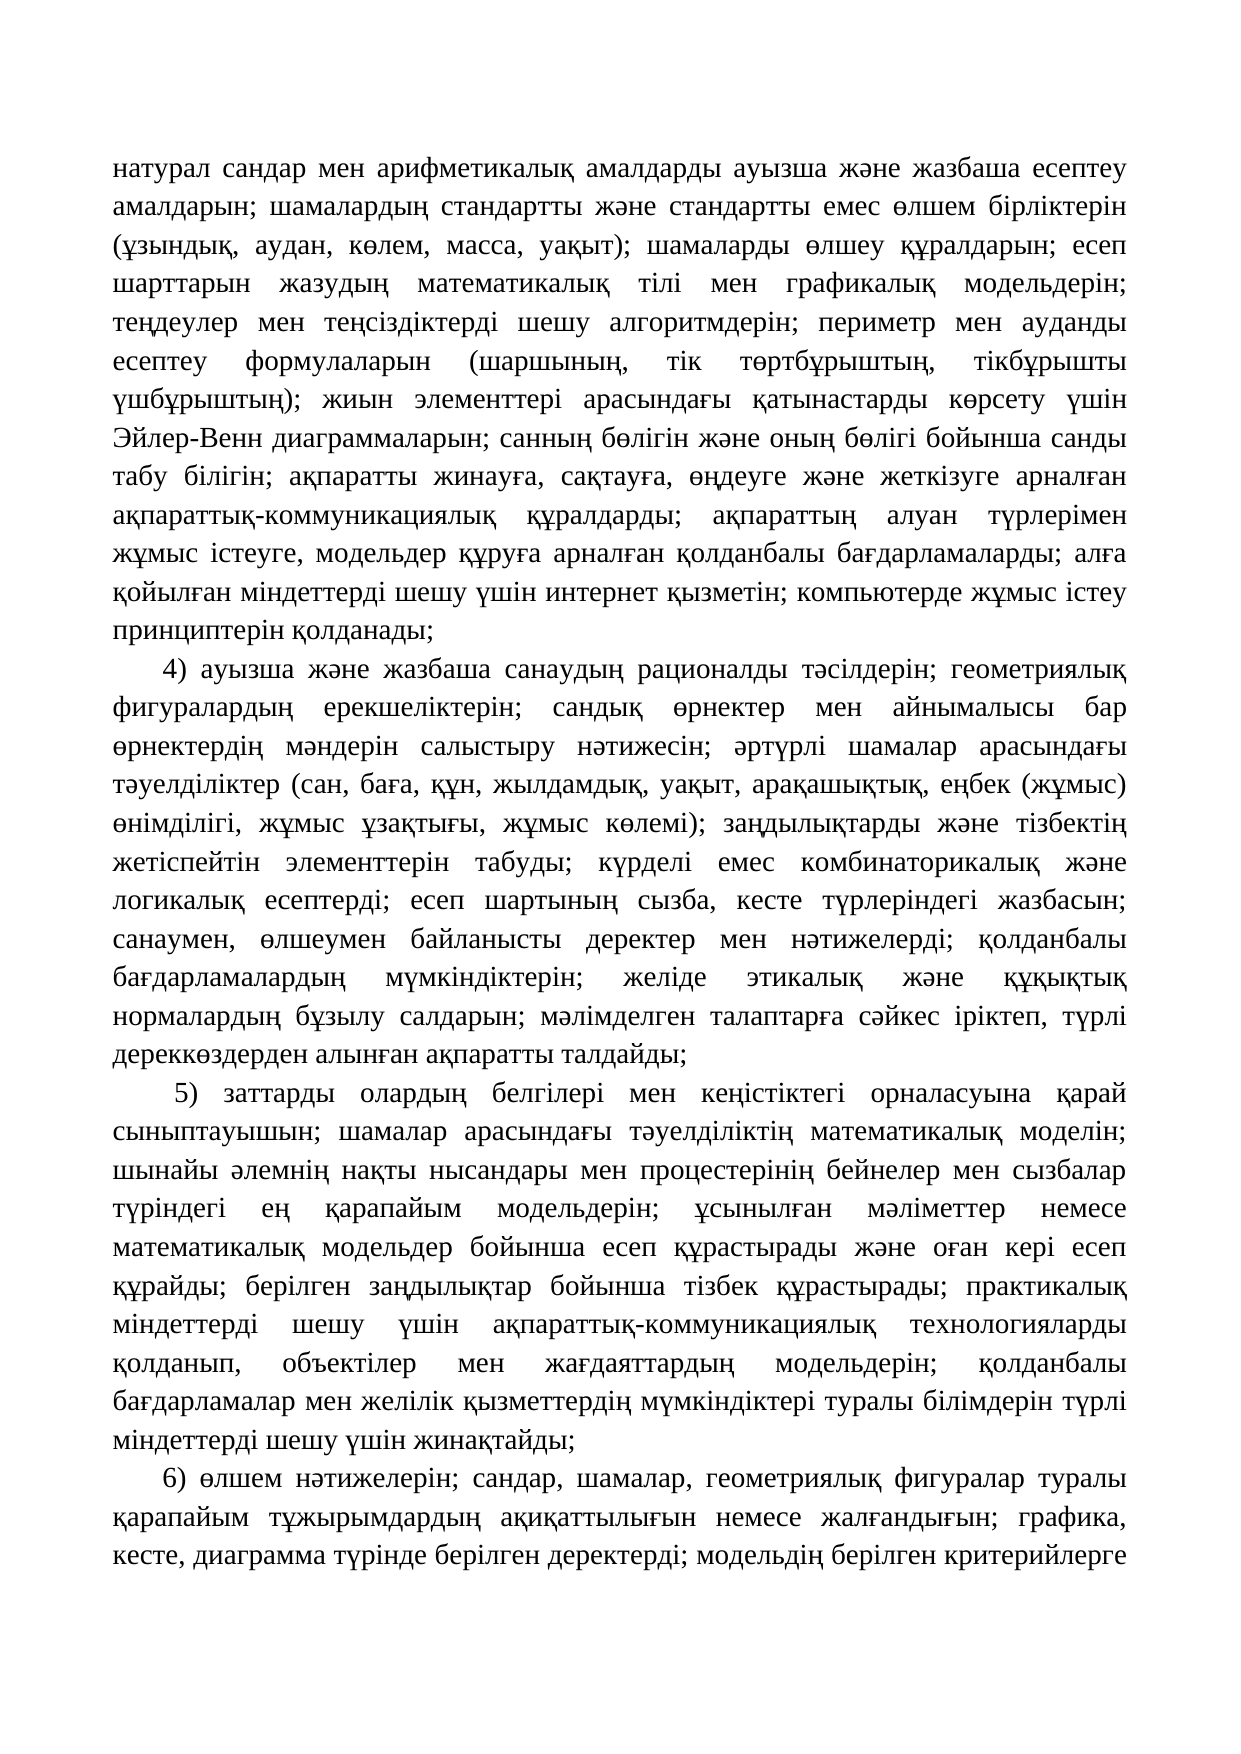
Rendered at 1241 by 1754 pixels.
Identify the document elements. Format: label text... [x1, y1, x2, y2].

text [112, 1460, 1128, 1571]
text 5) заттарды олардың белгілері мен кеңістіктегі орналасуына қарай сыныптауышын; шамалар арасындағы тәуелділіктің математикалық моделін; шынайы әлемнің нақты нысандары мен процестерінің бейнелер мен сызбалар түріндегі ең қарапайым модельдерін; ұсынылған мәліметтер немесе математикалық модельдер бойынша есеп құрастырады және оған кері есеп құрайды; берілген заңдылықтар бойынша тізбек құрастырады; практикалық міндеттерді шешу үшін ақпараттық-коммуникациялық технологияларды қолданып, объектілер мен жағдаяттардың модельдерін; қолданбалы бағдарламалар мен желілік қызметтердің мүмкіндіктері туралы білімдерін түрлі міндеттерді шешу үшін жинақтайды; [112, 1075, 1128, 1455]
text 4) ауызша және жазбаша санаудың рационалды тәсілдерін; геометриялық фигуралардың ерекшеліктерін; сандық өрнектер мен айнымалысы бар өрнектердің мәндерін салыстыру нәтижесін; әртүрлі шамалар арасындағы тәуелділіктер (сан, баға, құн, жылдамдық, уақыт, арақашықтық, еңбек (жұмыс) өнімділігі, жұмыс ұзақтығы, жұмыс көлемі); заңдылықтарды және тізбектің жетіспейтін элементтерін табуды; күрделі емес комбинаторикалық және логикалық есептерді; есеп шартының сызба, кесте түрлеріндегі жазбасын; санаумен, өлшеумен байланысты деректер мен нәтижелерді; қолданбалы бағдарламалардың мүмкіндіктерін; желіде этикалық және құқықтық нормалардың бұзылу салдарын; мәлімделген талаптарға сәйкес іріктеп, түрлі дереккөздерден алынған ақпаратты талдайды; [112, 651, 1128, 1070]
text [112, 150, 1128, 646]
